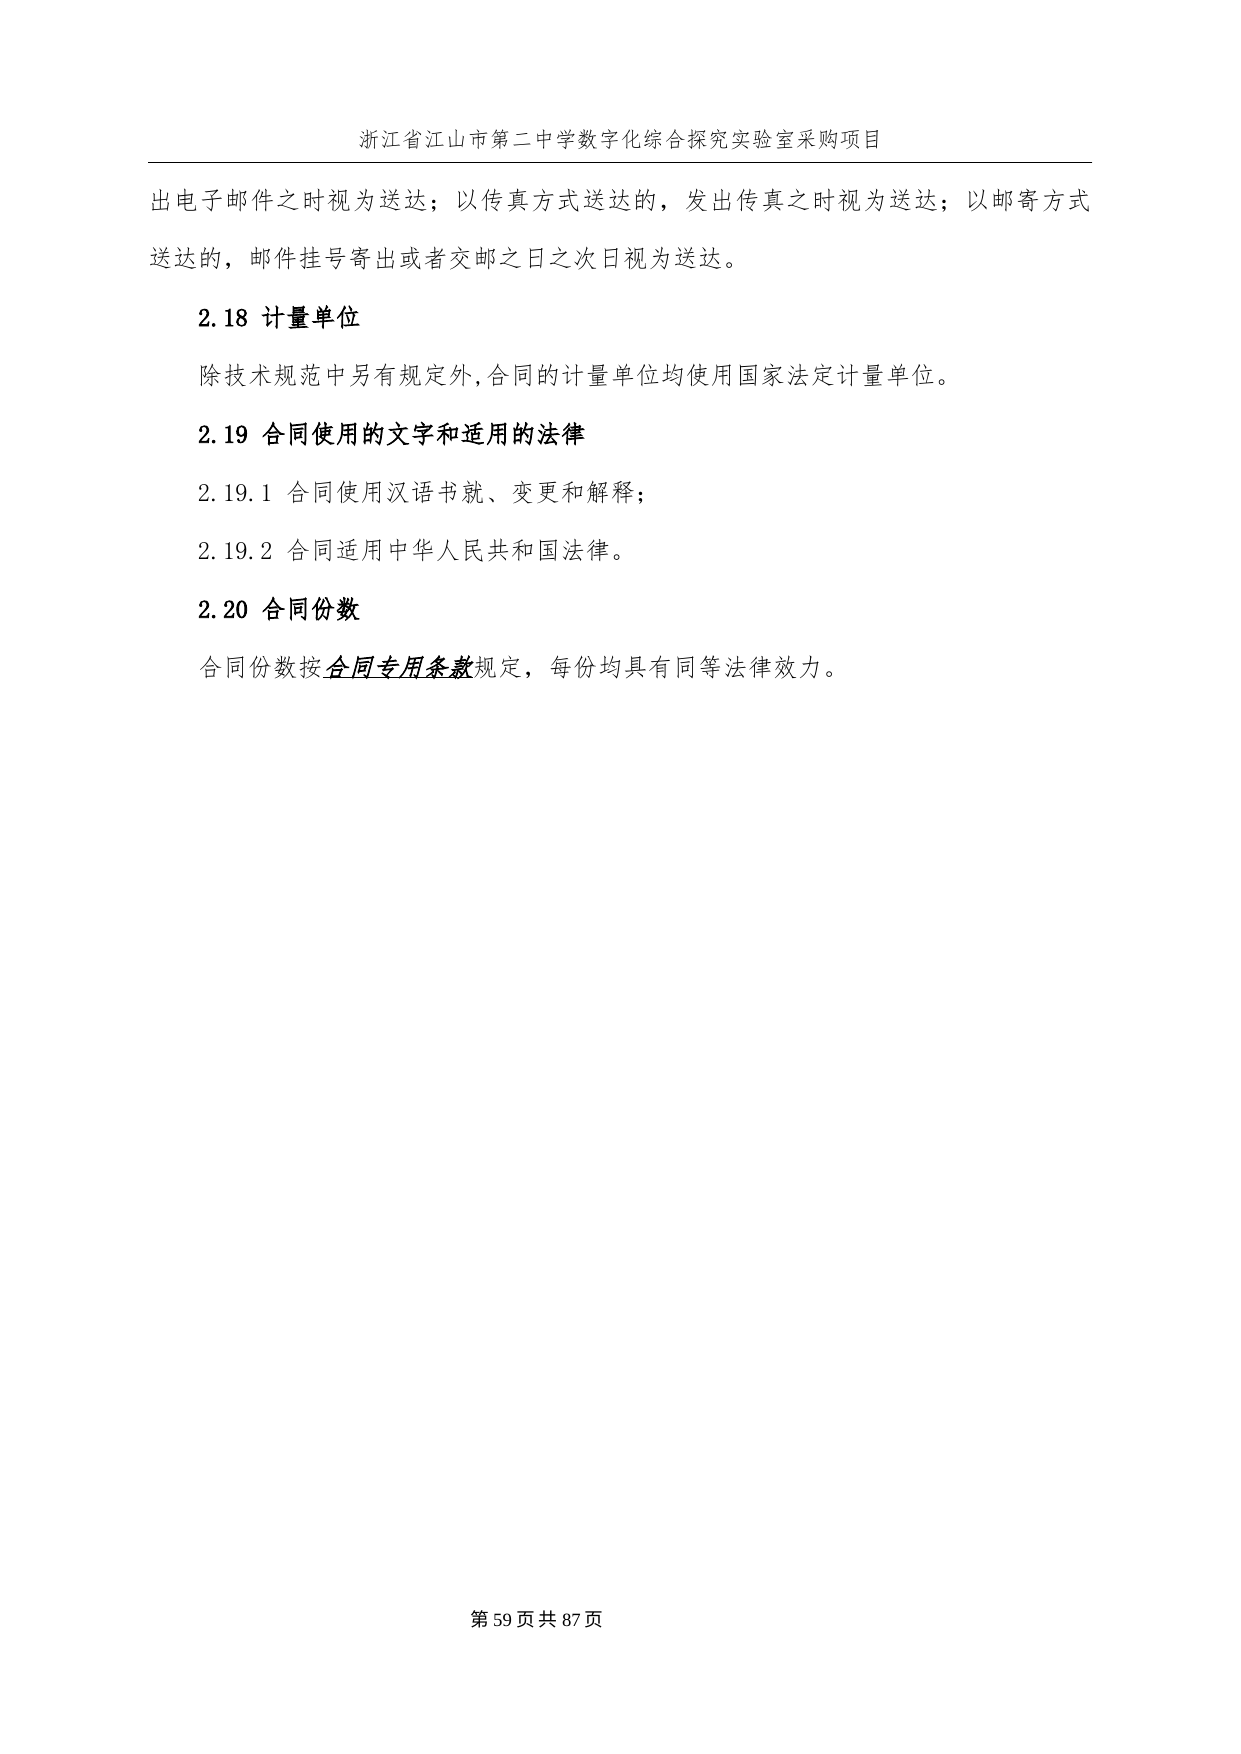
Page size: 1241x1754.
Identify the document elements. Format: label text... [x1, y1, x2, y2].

text 2.18 计量单位 [148, 279, 1092, 338]
text 合同份数按合同专用条款规定，每份均具有同等法律效力。 [148, 629, 1092, 688]
text 除技术规范中另有规定外,合同的计量单位均使用国家法定计量单位。 [148, 338, 1092, 396]
text 2.19 合同使用的文字和适用的法律 [148, 396, 1092, 454]
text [148, 163, 1092, 279]
text 2.19.1 合同使用汉语书就、变更和解释； [148, 454, 1092, 513]
text 2.20 合同份数 [148, 571, 1092, 629]
text 2.19.2 合同适用中华人民共和国法律。 [148, 513, 1092, 571]
